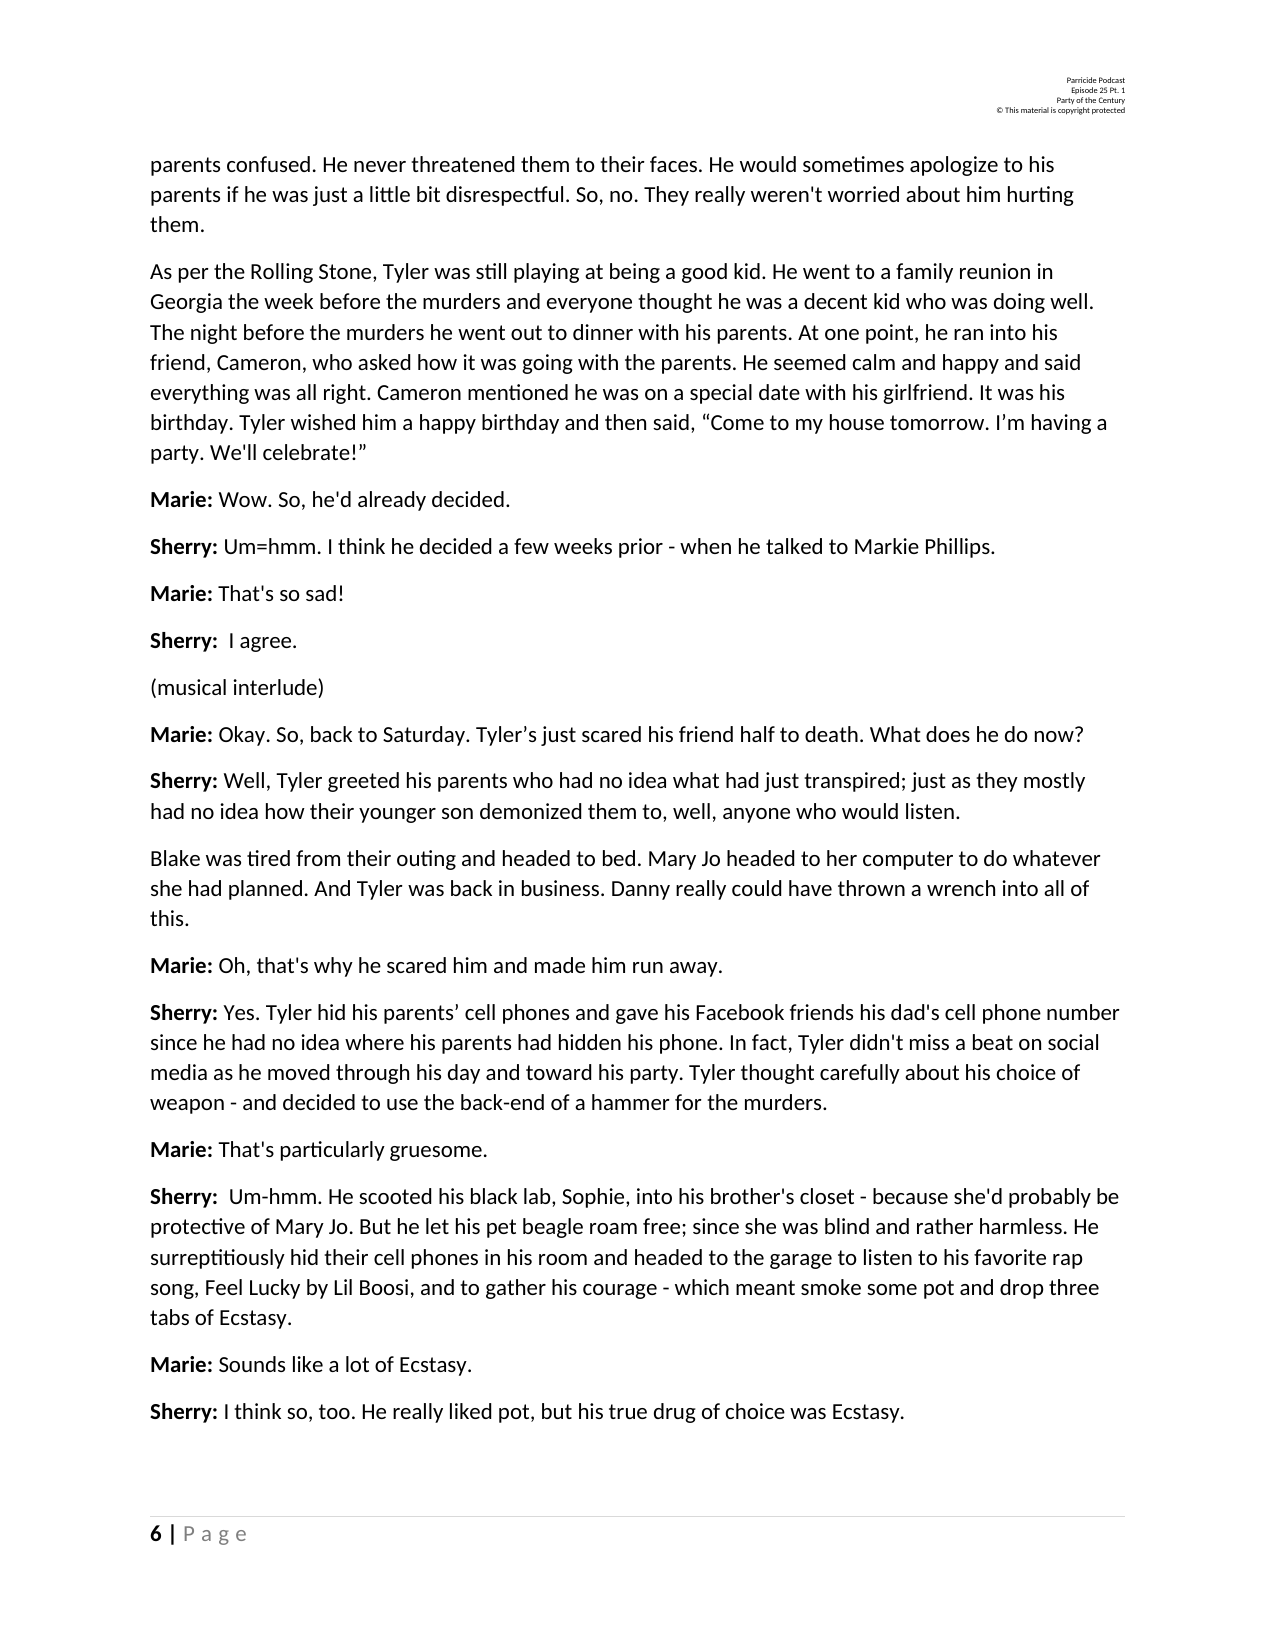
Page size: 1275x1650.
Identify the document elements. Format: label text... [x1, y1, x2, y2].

text As per the Rolling Stone, Tyler was still playing at being a good kid. He went to a family reunion in Georgia the week before the murders and everyone thought he was a decent kid who was doing well. The night before the murders he went out to dinner with his parents. At one point, he ran into his friend, Cameron, who asked how it was going with the parents. He seemed calm and happy and said everything was all right. Cameron mentioned he was on a special date with his girlfriend. It was his birthday. Tyler wished him a happy birthday and then said, “Come to my house tomorrow. I’m having a party. We'll celebrate!” [150, 257, 1125, 467]
text Sherry: Well, Tyler greeted his parents who had no idea what had just transpired; just as they mostly had no idea how their younger son demonized them to, well, anyone who would listen. [150, 767, 1125, 825]
text (musical interlude) [150, 673, 1125, 701]
text Marie: Okay. So, back to Saturday. Tyler’s just scared his friend half to death. What does he do now? [150, 720, 1125, 748]
text Sherry: I agree. [150, 626, 1125, 654]
text Marie: That's particularly gruesome. [150, 1135, 1125, 1163]
text Sherry: Um-hmm. He scooted his black lab, Sophie, into his brother's closet - because she'd probably be protective of Mary Jo. But he let his pet beagle roam free; since she was blind and rather harmless. He surreptitiously hid their cell phones in his room and headed to the garage to listen to his favorite rap song, Feel Lucky by Lil Boosi, and to gather his courage - which meant smoke some pot and drop three tabs of Ecstasy. [150, 1182, 1125, 1331]
text Marie: Wow. So, he'd already decided. [150, 485, 1125, 513]
text Sherry: Um=hmm. I think he decided a few weeks prior - when he talked to Markie Phillips. [150, 532, 1125, 560]
text Sherry: I think so, too. He really liked pot, but his true drug of choice was Ecstasy. [150, 1397, 1125, 1425]
text Marie: Oh, that's why he scared him and made him run away. [150, 951, 1125, 979]
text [150, 150, 1125, 238]
text Marie: Sounds like a lot of Ecstasy. [150, 1350, 1125, 1378]
text Marie: That's so sad! [150, 579, 1125, 607]
text Sherry: Yes. Tyler hid his parents’ cell phones and gave his Facebook friends his dad's cell phone number since he had no idea where his parents had hidden his phone. In fact, Tyler didn't miss a beat on social media as he moved through his day and toward his party. Tyler thought carefully about his choice of weapon - and decided to use the back-end of a hammer for the murders. [150, 998, 1125, 1117]
text Blake was tired from their outing and headed to bed. Mary Jo headed to her computer to do whatever she had planned. And Tyler was back in business. Danny really could have thrown a wrench into all of this. [150, 844, 1125, 932]
